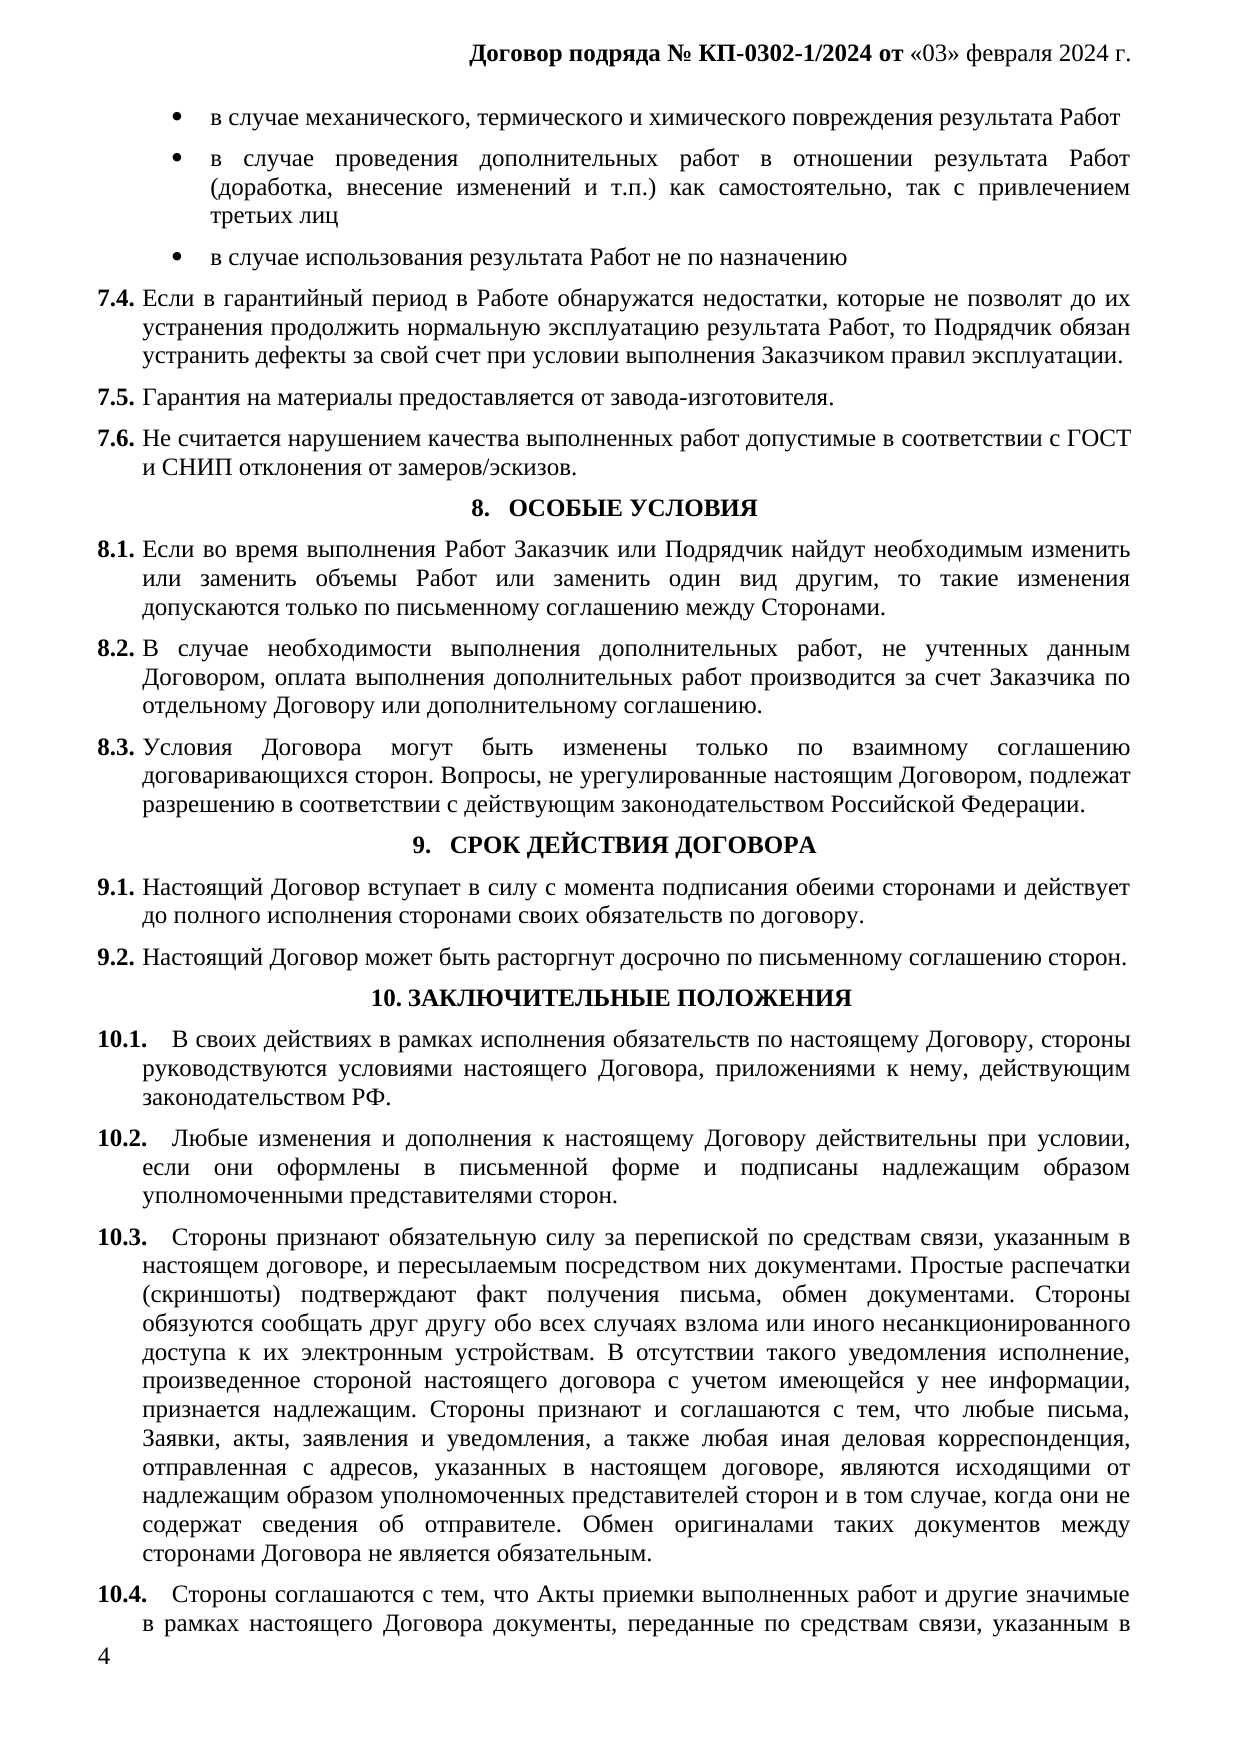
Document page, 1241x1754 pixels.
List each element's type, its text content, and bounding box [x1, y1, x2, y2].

list Стороны признают обязательную силу за перепиской по средствам связи, указанным в настоящем договоре, и пересылаемым посредством них документами. Простые распечатки (скриншоты) подтверждают факт получения письма, обмен документами. Стороны обязуются сообщать друг другу обо всех случаях взлома или иного несанкционированного доступа к их электронным устройствам. В отсутствии такого уведомления исполнение, произведенное стороной настоящего договора с учетом имеющейся у нее информации, признается надлежащим. Стороны признают и соглашаются с тем, что любые письма, Заявки, акты, заявления и уведомления, а также любая иная деловая корреспонденция, отправленная с адресов, указанных в настоящем договоре, являются исходящими от надлежащим образом уполномоченных представителей сторон и в том случае, когда они не содержат сведения об отправителе. Обмен оригиналами таких документов между сторонами Договора не является обязательным. [97, 1222, 1131, 1567]
list Гарантия на материалы предоставляется от завода-изготовителя. [97, 382, 1131, 411]
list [97, 1579, 1131, 1637]
list Любые изменения и дополнения к настоящему Договору действительны при условии, если они оформлены в письменной форме и подписаны надлежащим образом уполномоченными представителями сторон. [97, 1123, 1131, 1209]
list В случае необходимости выполнения дополнительных работ, не учтенных данным Договором, оплата выполнения дополнительных работ производится за счет Заказчика по отдельному Договору или дополнительному соглашению. [97, 633, 1131, 719]
list Не считается нарушением качества выполненных работ допустимые в соответствии с ГОСТ и СНИП отклонения от замеров/эскизов. [97, 423, 1131, 481]
list В своих действиях в рамках исполнения обязательств по настоящему Договору, стороны руководствуются условиями настоящего Договора, приложениями к нему, действующим законодательством РФ. [97, 1024, 1131, 1111]
list Условия Договора могут быть изменены только по взаимному соглашению договаривающихся сторон. Вопросы, не урегулированные настоящим Договором, подлежат разрешению в соответствии с действующим законодательством Российской Федерации. [97, 732, 1131, 818]
list СРОК ДЕЙСТВИЯ ДОГОВОРА [98, 831, 1131, 859]
list Настоящий Договор может быть расторгнут досрочно по письменному соглашению сторон. [97, 942, 1131, 971]
list Если во время выполнения Работ Заказчик или Подрядчик найдут необходимым изменить или заменить объемы Работ или заменить один вид другим, то такие изменения допускаются только по письменному соглашению между Сторонами. [97, 534, 1131, 621]
list ОСОБЫЕ УСЛОВИЯ [98, 493, 1131, 522]
list Если в гарантийный период в Работе обнаружатся недостатки, которые не позволят до их устранения продолжить нормальную эксплуатацию результата Работ, то Подрядчик обязан устранить дефекты за свой счет при условии выполнения Заказчиком правил эксплуатации. [97, 283, 1131, 369]
list в случае использования результата Работ не по назначению [173, 242, 1131, 271]
list в случае механического, термического и химического повреждения результата Работ [173, 102, 1131, 131]
list ЗАКЛЮЧИТЕЛЬНЫЕ ПОЛОЖЕНИЯ [98, 983, 1131, 1012]
list в случае проведения дополнительных работ в отношении результата Работ (доработка, внесение изменений и т.п.) как самостоятельно, так с привлечением третьих лиц [173, 143, 1131, 229]
list Настоящий Договор вступает в силу с момента подписания обеими сторонами и действует до полного исполнения сторонами своих обязательств по договору. [97, 872, 1131, 929]
